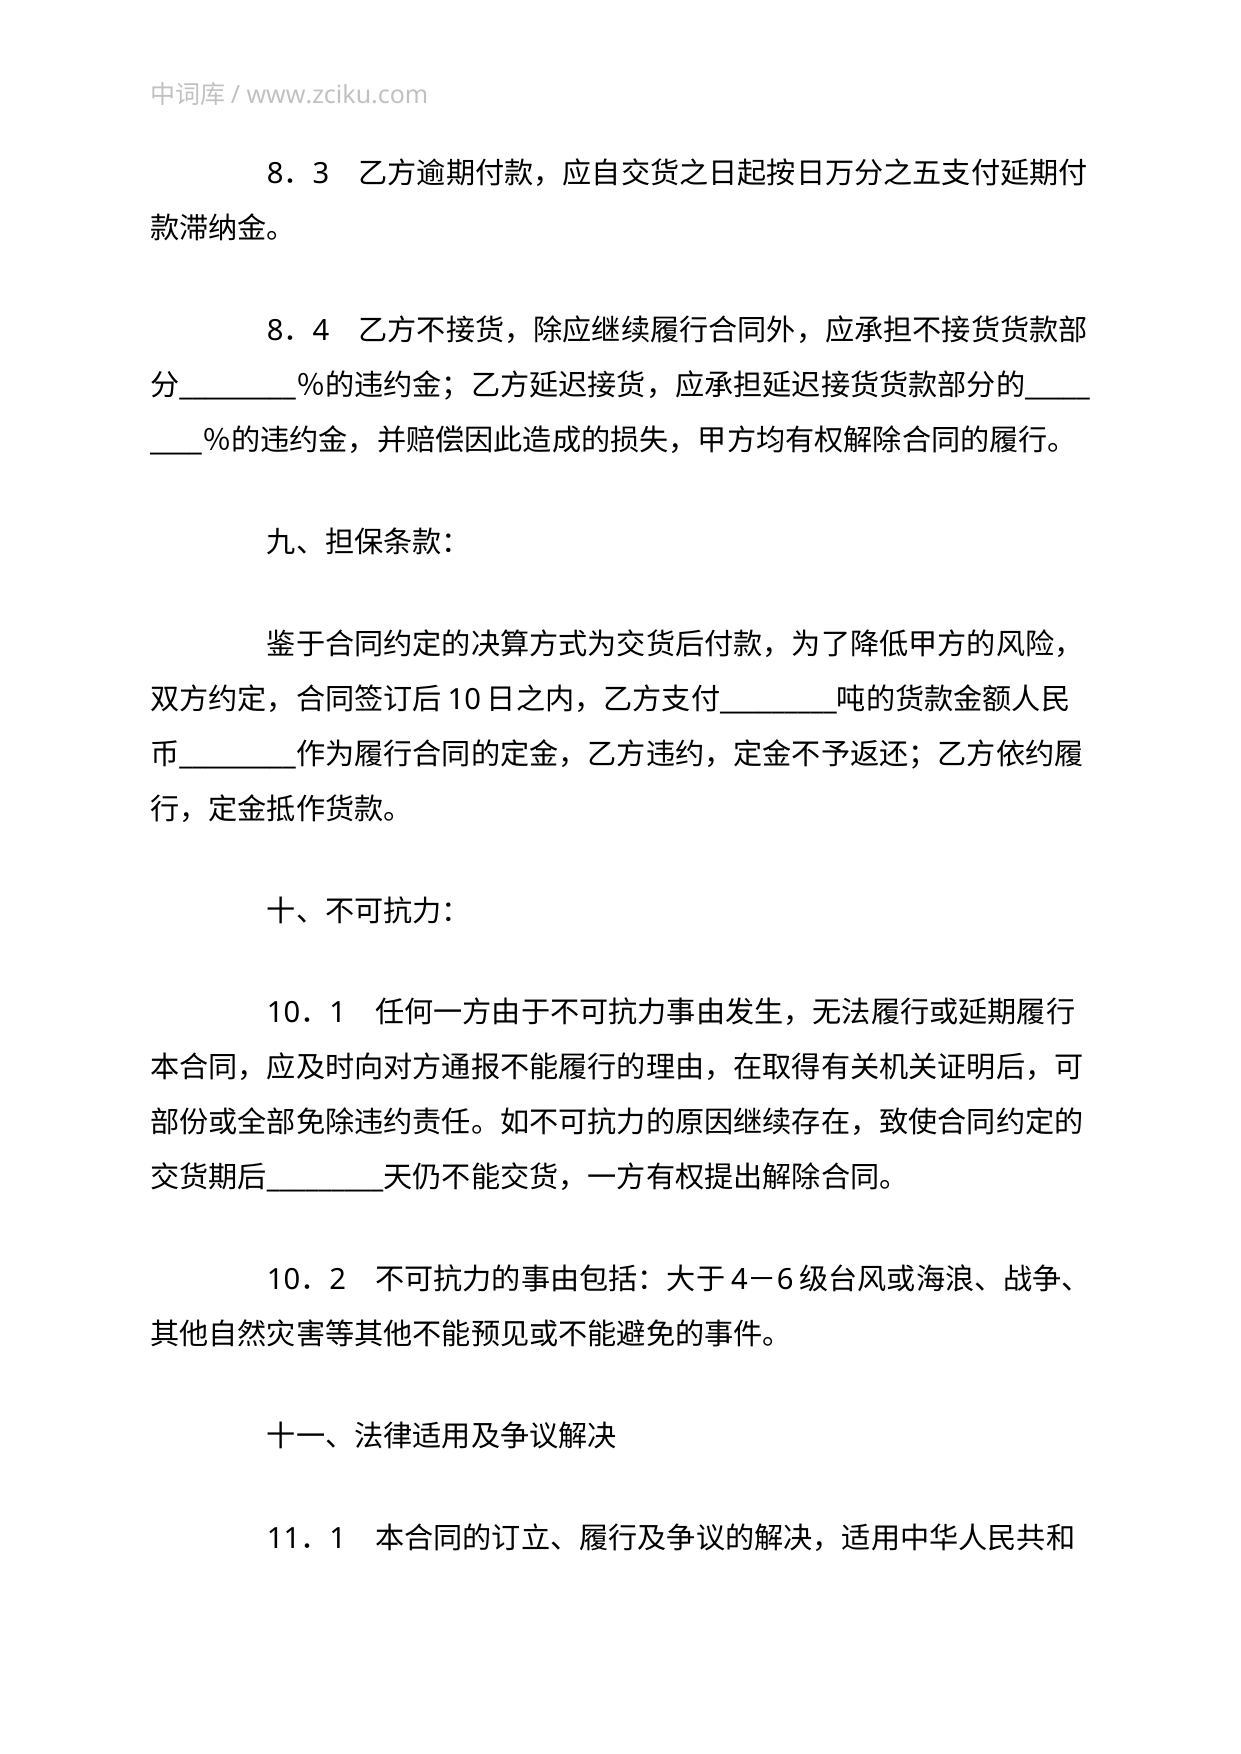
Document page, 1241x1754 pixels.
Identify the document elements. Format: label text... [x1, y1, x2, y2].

text 九、担保条款： [150, 519, 1090, 561]
text 8．3 乙方逾期付款，应自交货之日起按日万分之五支付延期付款滞纳金。 [150, 150, 1090, 247]
text 10．1 任何一方由于不可抗力事由发生，无法履行或延期履行本合同，应及时向对方通报不能履行的理由，在取得有关机关证明后，可部份或全部免除违约责任。如不可抗力的原因继续存在，致使合同约定的交货期后_________天仍不能交货，一方有权提出解除合同。 [150, 989, 1090, 1196]
text 8．4 乙方不接货，除应继续履行合同外，应承担不接货货款部分_________％的违约金；乙方延迟接货，应承担延迟接货货款部分的_________％的违约金，并赔偿因此造成的损失，甲方均有权解除合同的履行。 [150, 307, 1090, 459]
text 十一、法律适用及争议解决 [150, 1412, 1090, 1455]
text 10．2 不可抗力的事由包括：大于4－6级台风或海浪、战争、其他自然灾害等其他不能预见或不能避免的事件。 [150, 1256, 1090, 1353]
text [150, 1514, 1090, 1557]
text 鉴于合同约定的决算方式为交货后付款，为了降低甲方的风险，双方约定，合同签订后10日之内，乙方支付_________吨的货款金额人民币_________作为履行合同的定金，乙方违约，定金不予返还；乙方依约履行，定金抵作货款。 [150, 621, 1090, 828]
text 十、不可抗力： [150, 887, 1090, 929]
